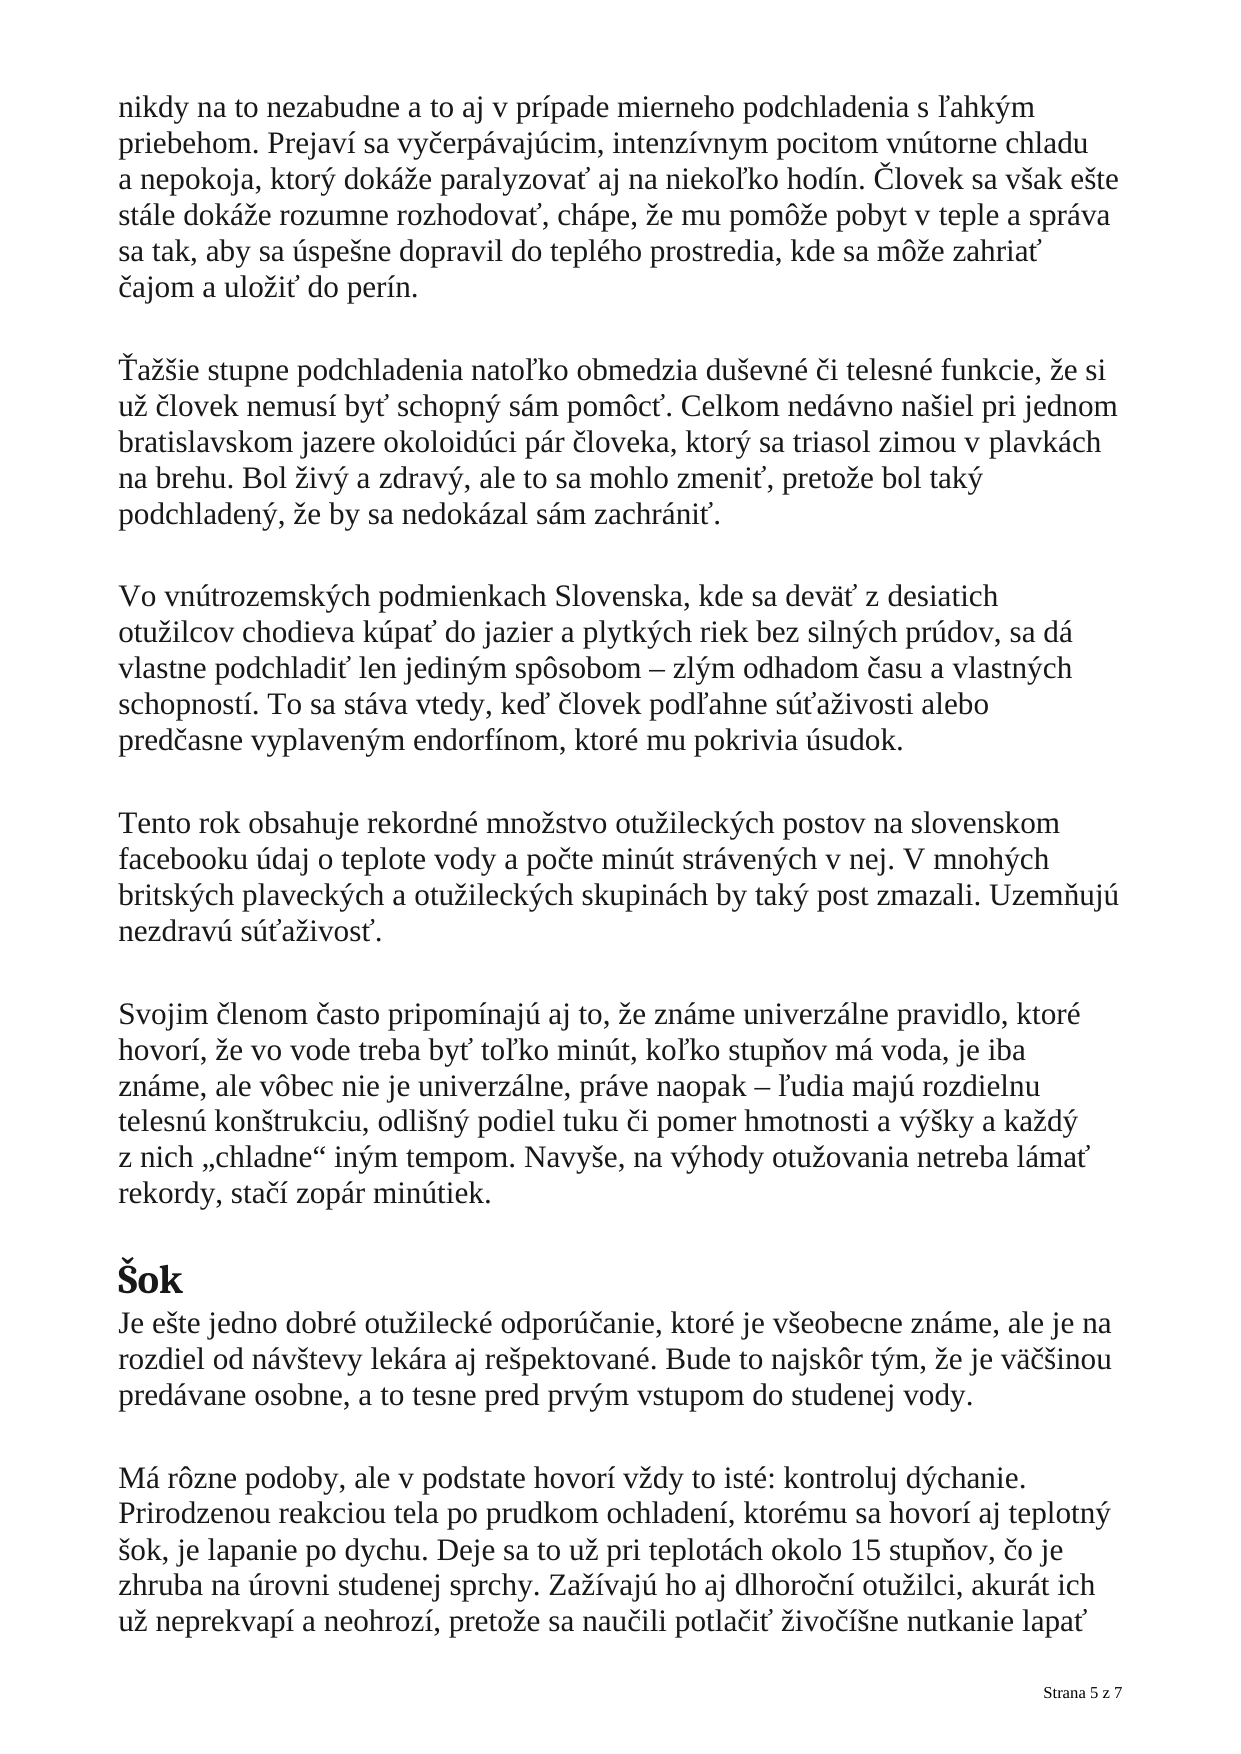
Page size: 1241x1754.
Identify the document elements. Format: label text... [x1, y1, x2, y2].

subtitle Šok [118, 1257, 1122, 1304]
text Ťažšie stupne podchladenia natoľko obmedzia duševné či telesné funkcie, že si už človek nemusí byť schopný sám pomôcť. Celkom nedávno našiel pri jednom bratislavskom jazere okoloidúci pár človeka, ktorý sa triasol zimou v plavkách na brehu. Bol živý a zdravý, ale to sa mohlo zmeniť, pretože bol taký podchladený, že by sa nedokázal sám zachrániť. [118, 351, 1122, 531]
text Vo vnútrozemských podmienkach Slovenska, kde sa deväť z desiatich otužilcov chodieva kúpať do jazier a plytkých riek bez silných prúdov, sa dá vlastne podchladiť len jediným spôsobom – zlým odhadom času a vlastných schopností. To sa stáva vtedy, keď človek podľahne súťaživosti alebo predčasne vyplaveným endorfínom, ktoré mu pokrivia úsudok. [118, 578, 1122, 757]
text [118, 89, 1122, 304]
text Tento rok obsahuje rekordné množstvo otužileckých postov na slovenskom facebooku údaj o teplote vody a počte minút strávených v nej. V mnohých britských plaveckých a otužileckých skupinách by taký post zmazali. Uzemňujú nezdravú súťaživosť. [118, 804, 1122, 948]
text Svojim členom často pripomínajú aj to, že známe univerzálne pravidlo, ktoré hovorí, že vo vode treba byť toľko minút, koľko stupňov má voda, je iba známe, ale vôbec nie je univerzálne, práve naopak – ľudia majú rozdielnu telesnú konštrukciu, odlišný podiel tuku či pomer hmotnosti a výšky a každý z nich „chladne“ iným tempom. Navyše, na výhody otužovania netreba lámať rekordy, stačí zopár minútiek. [118, 995, 1122, 1211]
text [118, 1459, 1122, 1638]
text Je ešte jedno dobré otužilecké odporúčanie, ktoré je všeobecne známe, ale je na rozdiel od návštevy lekára aj rešpektované. Bude to najskôr tým, že je väčšinou predávane osobne, a to tesne pred prvým vstupom do studenej vody. [118, 1304, 1122, 1412]
